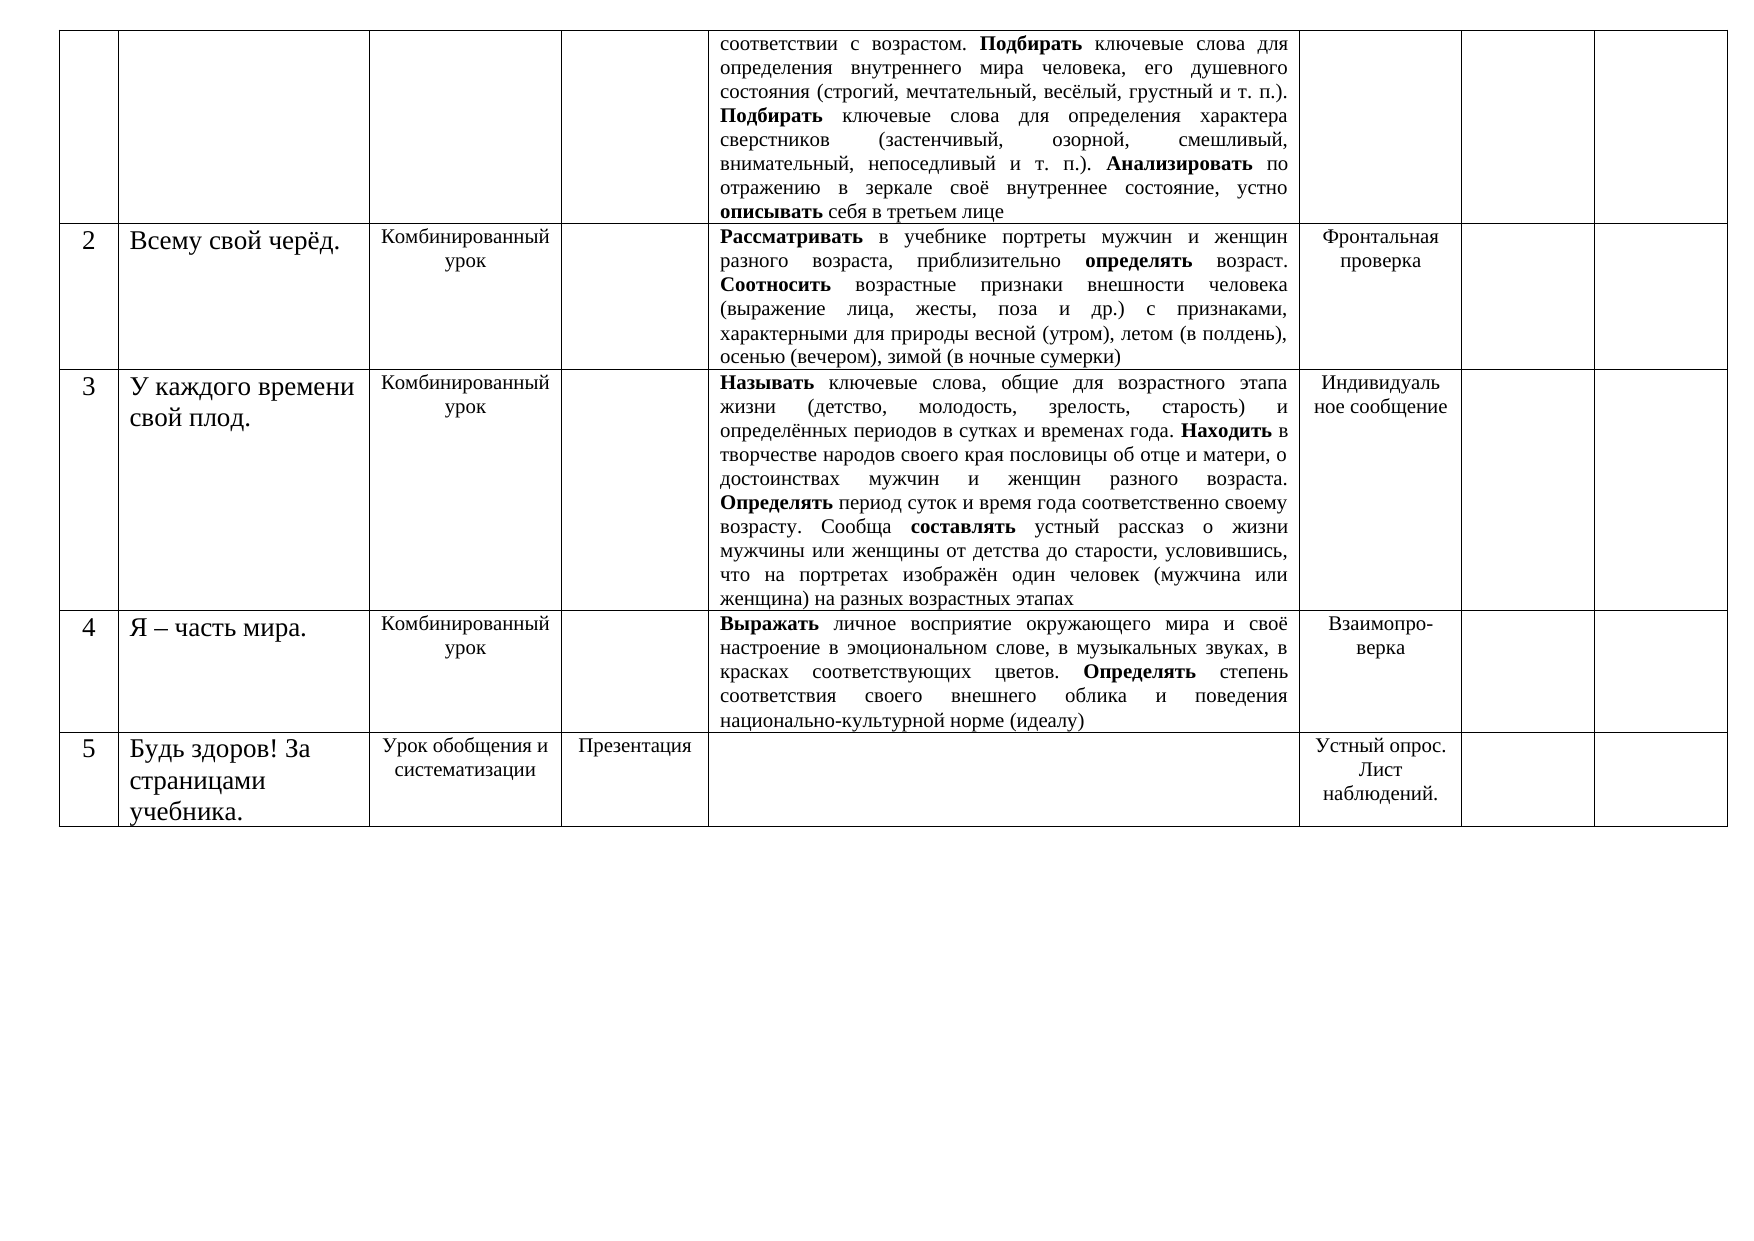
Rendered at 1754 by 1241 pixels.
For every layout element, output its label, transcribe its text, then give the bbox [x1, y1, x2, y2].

table_cell [1462, 733, 1594, 826]
table_cell [562, 224, 708, 368]
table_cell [1300, 31, 1461, 223]
table_cell [1462, 224, 1594, 368]
table_cell [1462, 611, 1594, 732]
table_cell Рассматривать в учебнике портреты мужчин и женщин разного возраста, приблизительно определять возраст. Соотносить возрастные признаки внешности человека (выражение лица, жесты, поза и др.) с признаками, характерными для природы весной (утром), летом (в полдень), осенью (вечером), зимой (в ночные сумерки) [709, 224, 1299, 368]
table_cell [1462, 370, 1594, 610]
table_cell Урок обобщения и систематизации [370, 733, 561, 826]
table_cell Выражать личное восприятие окружающего мира и своё настроение в эмоциональном слове, в музыкальных звуках, в красках соответствующих цветов. Определять степень соответствия своего внешнего облика и поведения национально-культурной норме (идеалу) [709, 611, 1299, 732]
table_cell [1595, 31, 1727, 223]
table_cell Комбинированный урок [370, 611, 561, 732]
table_cell [562, 31, 708, 223]
table_cell [1595, 733, 1727, 826]
table_cell Я – часть мира. [119, 611, 369, 732]
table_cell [119, 31, 369, 223]
table_cell [1462, 31, 1594, 223]
table_cell 4 [60, 611, 118, 732]
table_cell [709, 733, 1299, 826]
table_cell Устный опрос. Лист наблюдений. [1300, 733, 1461, 826]
table_cell Комбинированный урок [370, 370, 561, 610]
table_cell Называть ключевые слова, общие для возрастного этапа жизни (детство, молодость, зрелость, старость) и определённых периодов в сутках и временах года. Находить в творчестве народов своего края пословицы об отце и матери, о достоинствах мужчин и женщин разного возраста. Определять период суток и время года соответственно своему возрасту. Сообща составлять устный рассказ о жизни мужчины или женщины от детства до старости, условившись, что на портретах изображён один человек (мужчина или женщина) на разных возрастных этапах [709, 370, 1299, 610]
table_cell Презентация [562, 733, 708, 826]
table_cell Всему свой черёд. [119, 224, 369, 368]
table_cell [709, 31, 1299, 223]
table_cell [1595, 370, 1727, 610]
table_cell Комбинированный урок [370, 224, 561, 368]
table_cell [562, 370, 708, 610]
table_cell [562, 611, 708, 732]
table_cell 1 [60, 31, 118, 223]
table_cell 5 [60, 733, 118, 826]
table_cell [1595, 224, 1727, 368]
table_cell 3 [60, 370, 118, 610]
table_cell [370, 31, 561, 223]
table_cell Взаимопро- верка [1300, 611, 1461, 732]
table_cell Индивидуаль ное сообщение [1300, 370, 1461, 610]
table_cell У каждого времени свой плод. [119, 370, 369, 610]
table_cell [1595, 611, 1727, 732]
table_cell 2 [60, 224, 118, 368]
table_cell Будь здоров! За страницами учебника. [119, 733, 369, 826]
table_cell Фронтальная проверка [1300, 224, 1461, 368]
